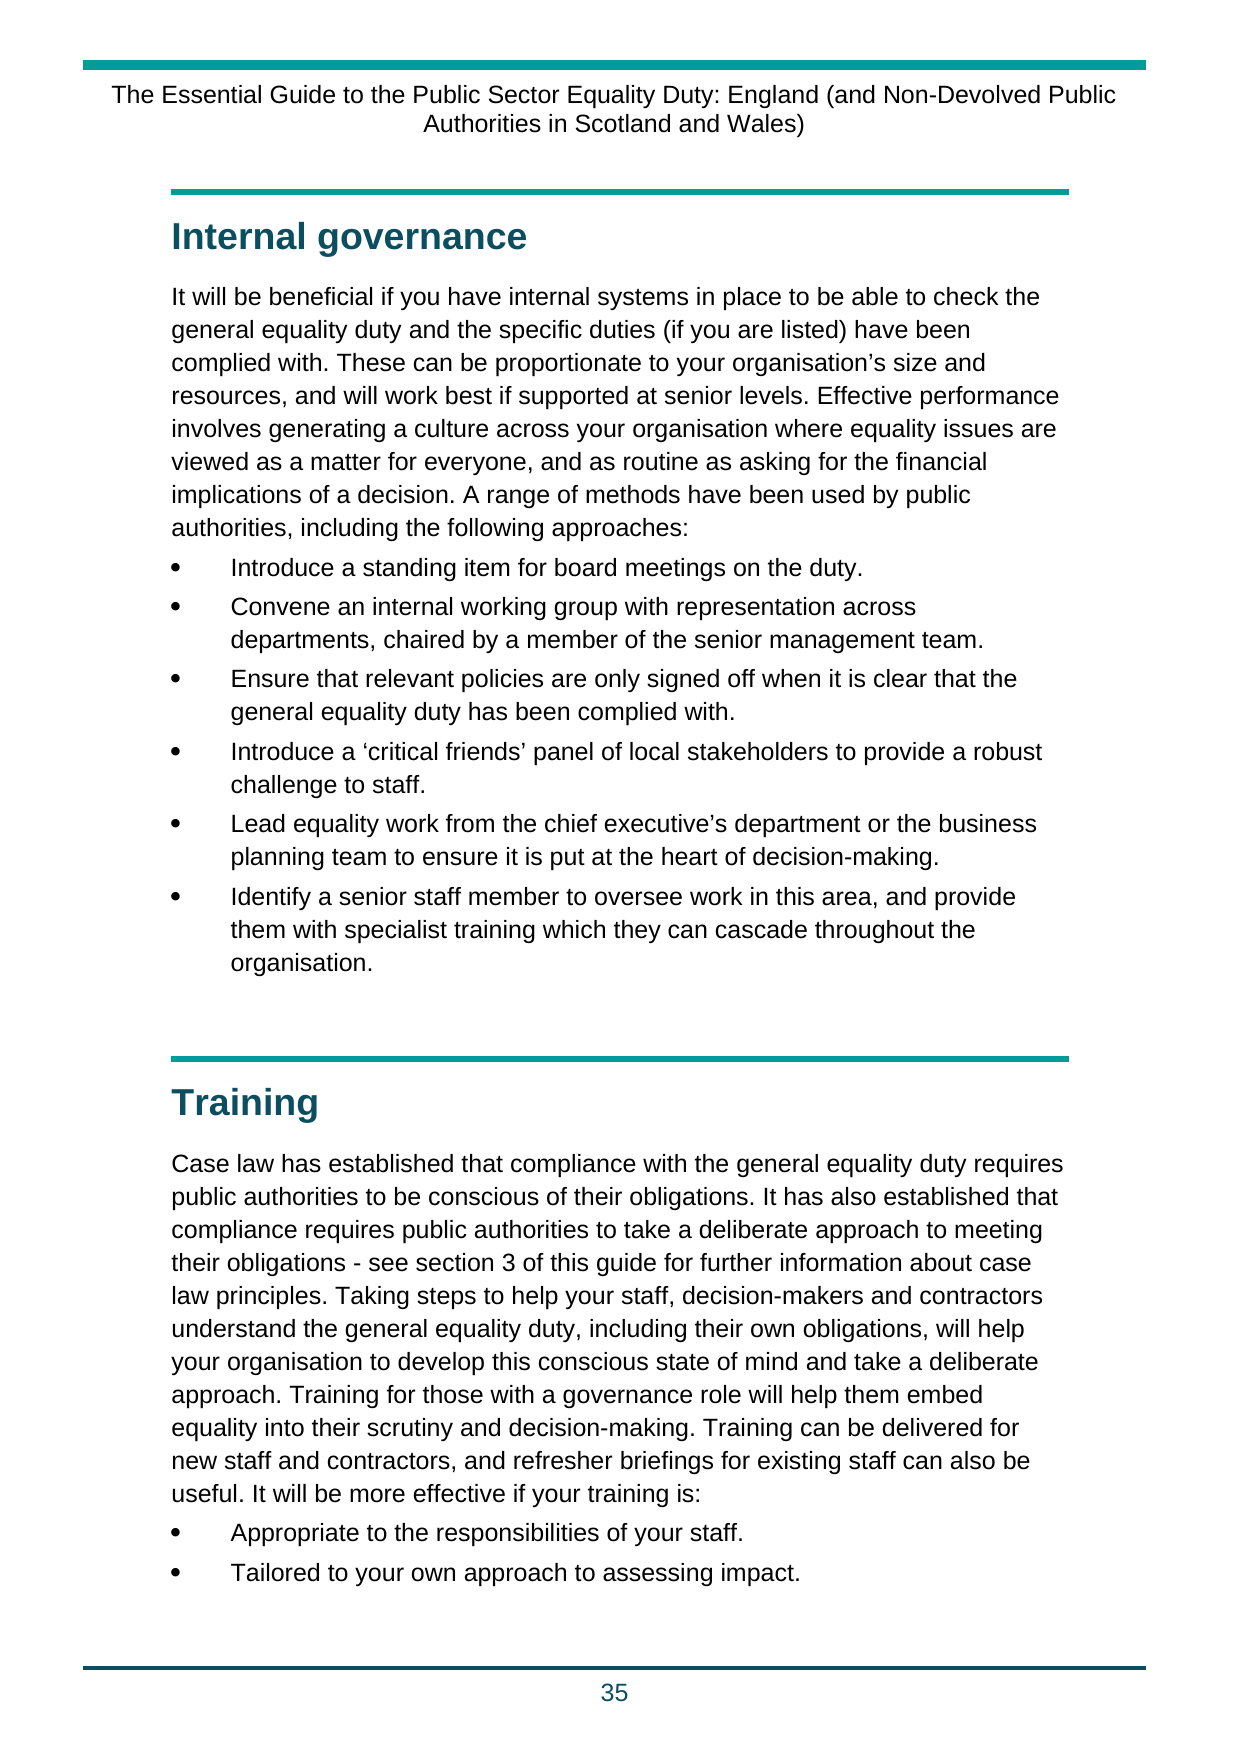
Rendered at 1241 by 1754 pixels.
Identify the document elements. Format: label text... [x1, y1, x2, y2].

subtitle Training [171, 1062, 1069, 1124]
list Ensure that relevant policies are only signed off when it is clear that the general equality duty has been complied with. [171, 664, 1069, 726]
list Identify a senior staff member to oversee work in this area, and provide them with specialist training which they can cascade throughout the organisation. [171, 881, 1069, 976]
list Convene an internal working group with representation across departments, chaired by a member of the senior management team. [171, 592, 1069, 654]
list Tailored to your own approach to assessing impact. [171, 1558, 1069, 1586]
list Appropriate to the responsibilities of your staff. [171, 1518, 1069, 1547]
subtitle Internal governance [171, 195, 1069, 257]
text Case law has established that compliance with the general equality duty requires public authorities to be conscious of their obligations. It has also established that compliance requires public authorities to take a deliberate approach to meeting their obligations - see section 3 of this guide for further information about case law principles. Taking steps to help your staff, decision-makers and contractors understand the general equality duty, including their own obligations, will help your organisation to develop this conscious state of mind and take a deliberate approach. Training for those with a governance role will help them embed equality into their scrutiny and decision-making. Training can be delivered for new staff and contractors, and refresher briefings for existing staff can also be useful. It will be more effective if your training is: [171, 1149, 1069, 1508]
list Lead equality work from the chief executive’s department or the business planning team to ensure it is put at the heart of decision-making. [171, 809, 1069, 871]
list Introduce a ‘critical friends’ panel of local stakeholders to provide a robust challenge to staff. [171, 737, 1069, 798]
list Introduce a standing item for board meetings on the duty. [171, 552, 1069, 581]
text It will be beneficial if you have internal systems in place to be able to check the general equality duty and the specific duties (if you are listed) have been complied with. These can be proportionate to your organisation’s size and resources, and will work best if supported at senior levels. Effective performance involves generating a culture across your organisation where equality issues are viewed as a matter for everyone, and as routine as asking for the financial implications of a decision. A range of methods have been used by public authorities, including the following approaches: [171, 282, 1069, 542]
